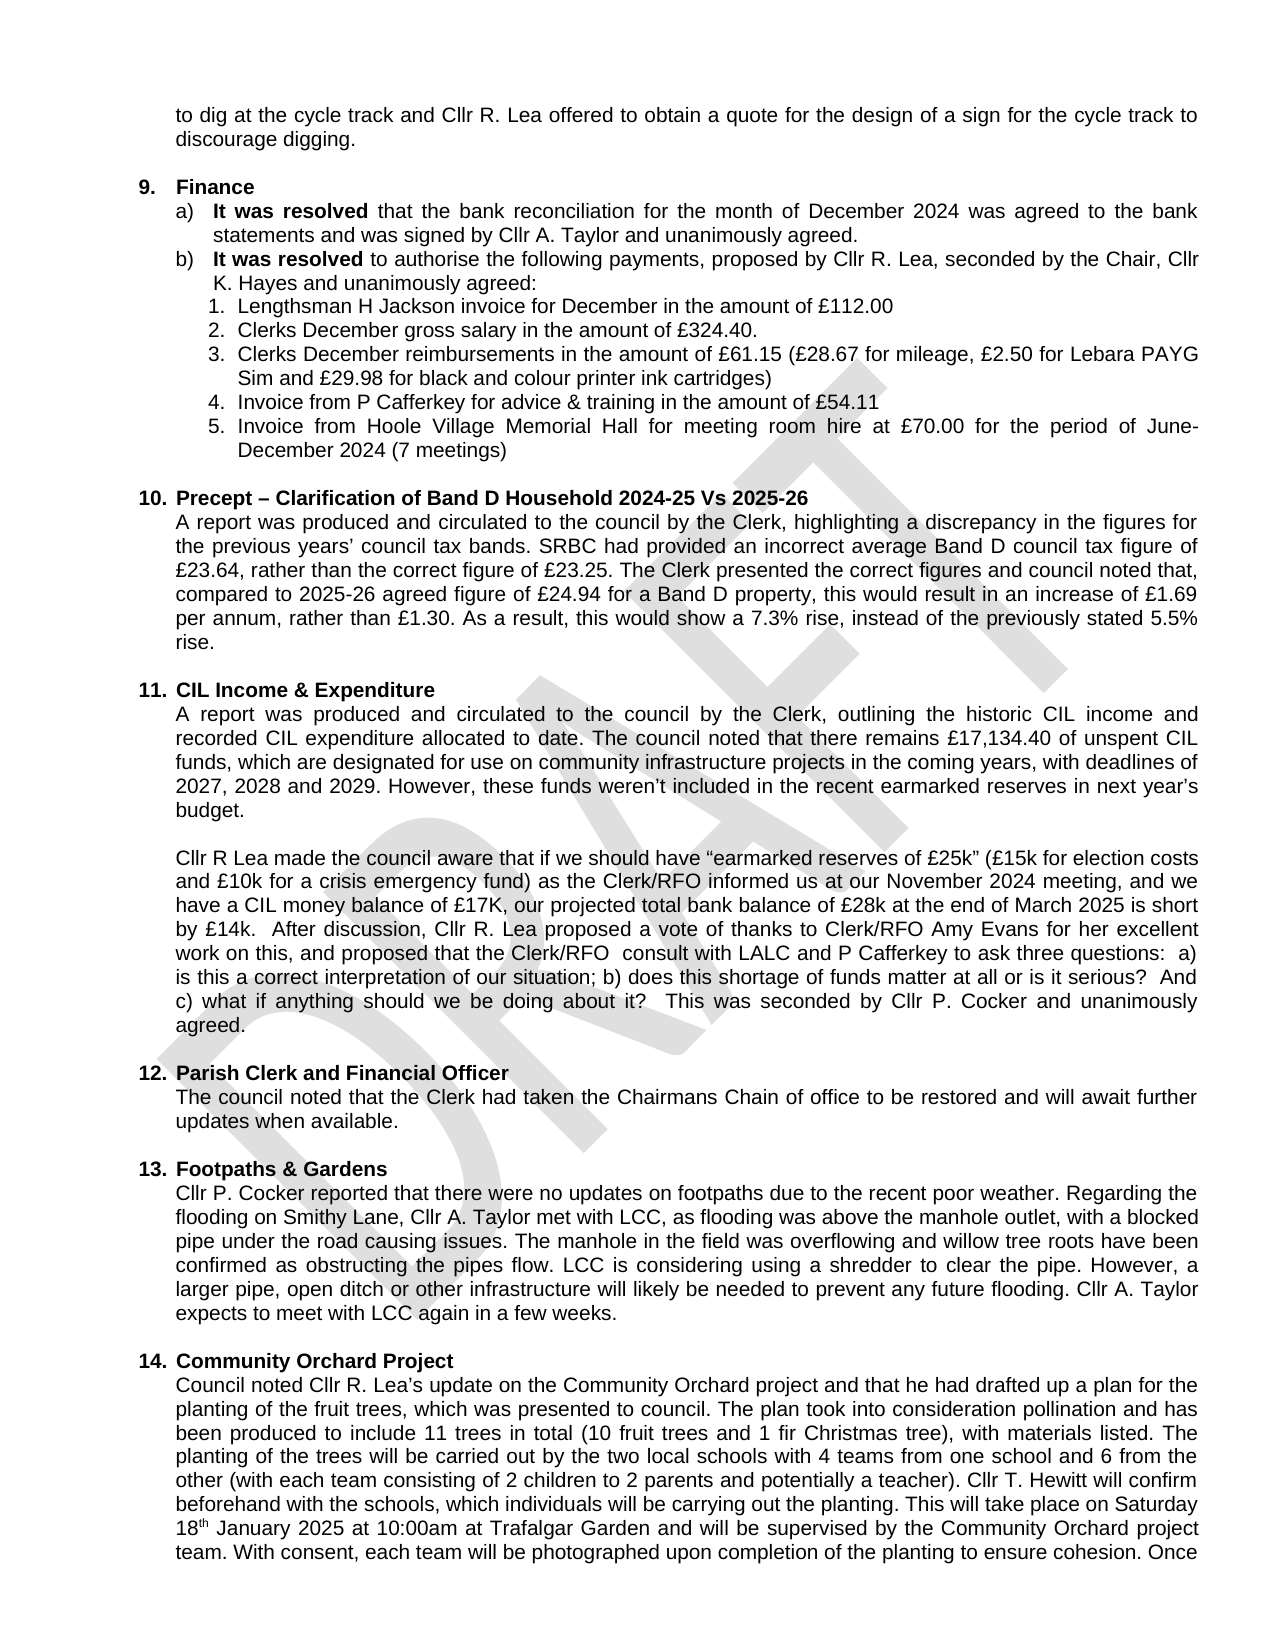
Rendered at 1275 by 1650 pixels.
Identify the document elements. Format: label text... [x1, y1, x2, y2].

list Clerks December gross salary in the amount of £324.40. [208, 318, 1200, 342]
list Invoice from Hoole Village Memorial Hall for meeting room hire at £70.00 for the period of June-December 2024 (7 meetings) [208, 414, 1200, 462]
text Cllr R Lea made the council aware that if we should have “earmarked reserves of £25k” (£15k for election costs and £10k for a crisis emergency fund) as the Clerk/RFO informed us at our November 2024 meeting, and we have a CIL money balance of £17K, our projected total bank balance of £28k at the end of March 2025 is short by £14k. After discussion, Cllr R. Lea proposed a vote of thanks to Clerk/RFO Amy Evans for her excellent work on this, and proposed that the Clerk/RFO consult with LALC and P Cafferkey to ask three questions: a) is this a correct interpretation of our situation; b) does this shortage of funds matter at all or is it serious? And c) what if anything should we be doing about it? This was seconded by Cllr P. Cocker and unanimously agreed. [175, 845, 1200, 1037]
list Footpaths & Gardens [138, 1157, 1200, 1181]
list It was resolved to authorise the following payments, proposed by Cllr R. Lea, seconded by the Chair, Cllr K. Hayes and unanimously agreed: [175, 246, 1200, 294]
list Lengthsman H Jackson invoice for December in the amount of £112.00 [208, 294, 1200, 318]
list Invoice from P Cafferkey for advice & training in the amount of £54.11 [208, 390, 1200, 414]
list Parish Clerk and Financial Officer [138, 1061, 1200, 1085]
text A report was produced and circulated to the council by the Clerk, highlighting a discrepancy in the figures for the previous years’ council tax bands. SRBC had provided an incorrect average Band D council tax figure of £23.64, rather than the correct figure of £23.25. The Clerk presented the correct figures and council noted that, compared to 2025-26 agreed figure of £24.94 for a Band D property, this would result in an increase of £1.69 per annum, rather than £1.30. As a result, this would show a 7.3% rise, instead of the previously stated 5.5% rise. [175, 510, 1200, 654]
list Clerks December reimbursements in the amount of £61.15 (£28.67 for mileage, £2.50 for Lebara PAYG Sim and £29.98 for black and colour printer ink cartridges) [208, 342, 1200, 390]
text The council noted that the Clerk had taken the Chairmans Chain of office to be restored and will await further updates when available. [175, 1085, 1200, 1133]
text A report was produced and circulated to the council by the Clerk, outlining the historic CIL income and recorded CIL expenditure allocated to date. The council noted that there remains £17,134.40 of unspent CIL funds, which are designated for use on community infrastructure projects in the coming years, with deadlines of 2027, 2028 and 2029. However, these funds weren’t included in the recent earmarked reserves in next year’s budget. [175, 702, 1200, 821]
list Community Orchard Project [138, 1348, 1200, 1372]
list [175, 103, 1200, 151]
list Precept – Clarification of Band D Household 2024-25 Vs 2025-26 [138, 486, 1200, 510]
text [175, 1372, 1200, 1564]
list It was resolved that the bank reconciliation for the month of December 2024 was agreed to the bank statements and was signed by Cllr A. Taylor and unanimously agreed. [175, 198, 1200, 246]
list Finance [138, 174, 1200, 198]
text Cllr P. Cocker reported that there were no updates on footpaths due to the recent poor weather. Regarding the flooding on Smithy Lane, Cllr A. Taylor met with LCC, as flooding was above the manhole outlet, with a blocked pipe under the road causing issues. The manhole in the field was overflowing and willow tree roots have been confirmed as obstructing the pipes flow. LCC is considering using a shredder to clear the pipe. However, a larger pipe, open ditch or other infrastructure will likely be needed to prevent any future flooding. Cllr A. Taylor expects to meet with LCC again in a few weeks. [175, 1181, 1200, 1324]
list CIL Income & Expenditure [138, 678, 1200, 702]
